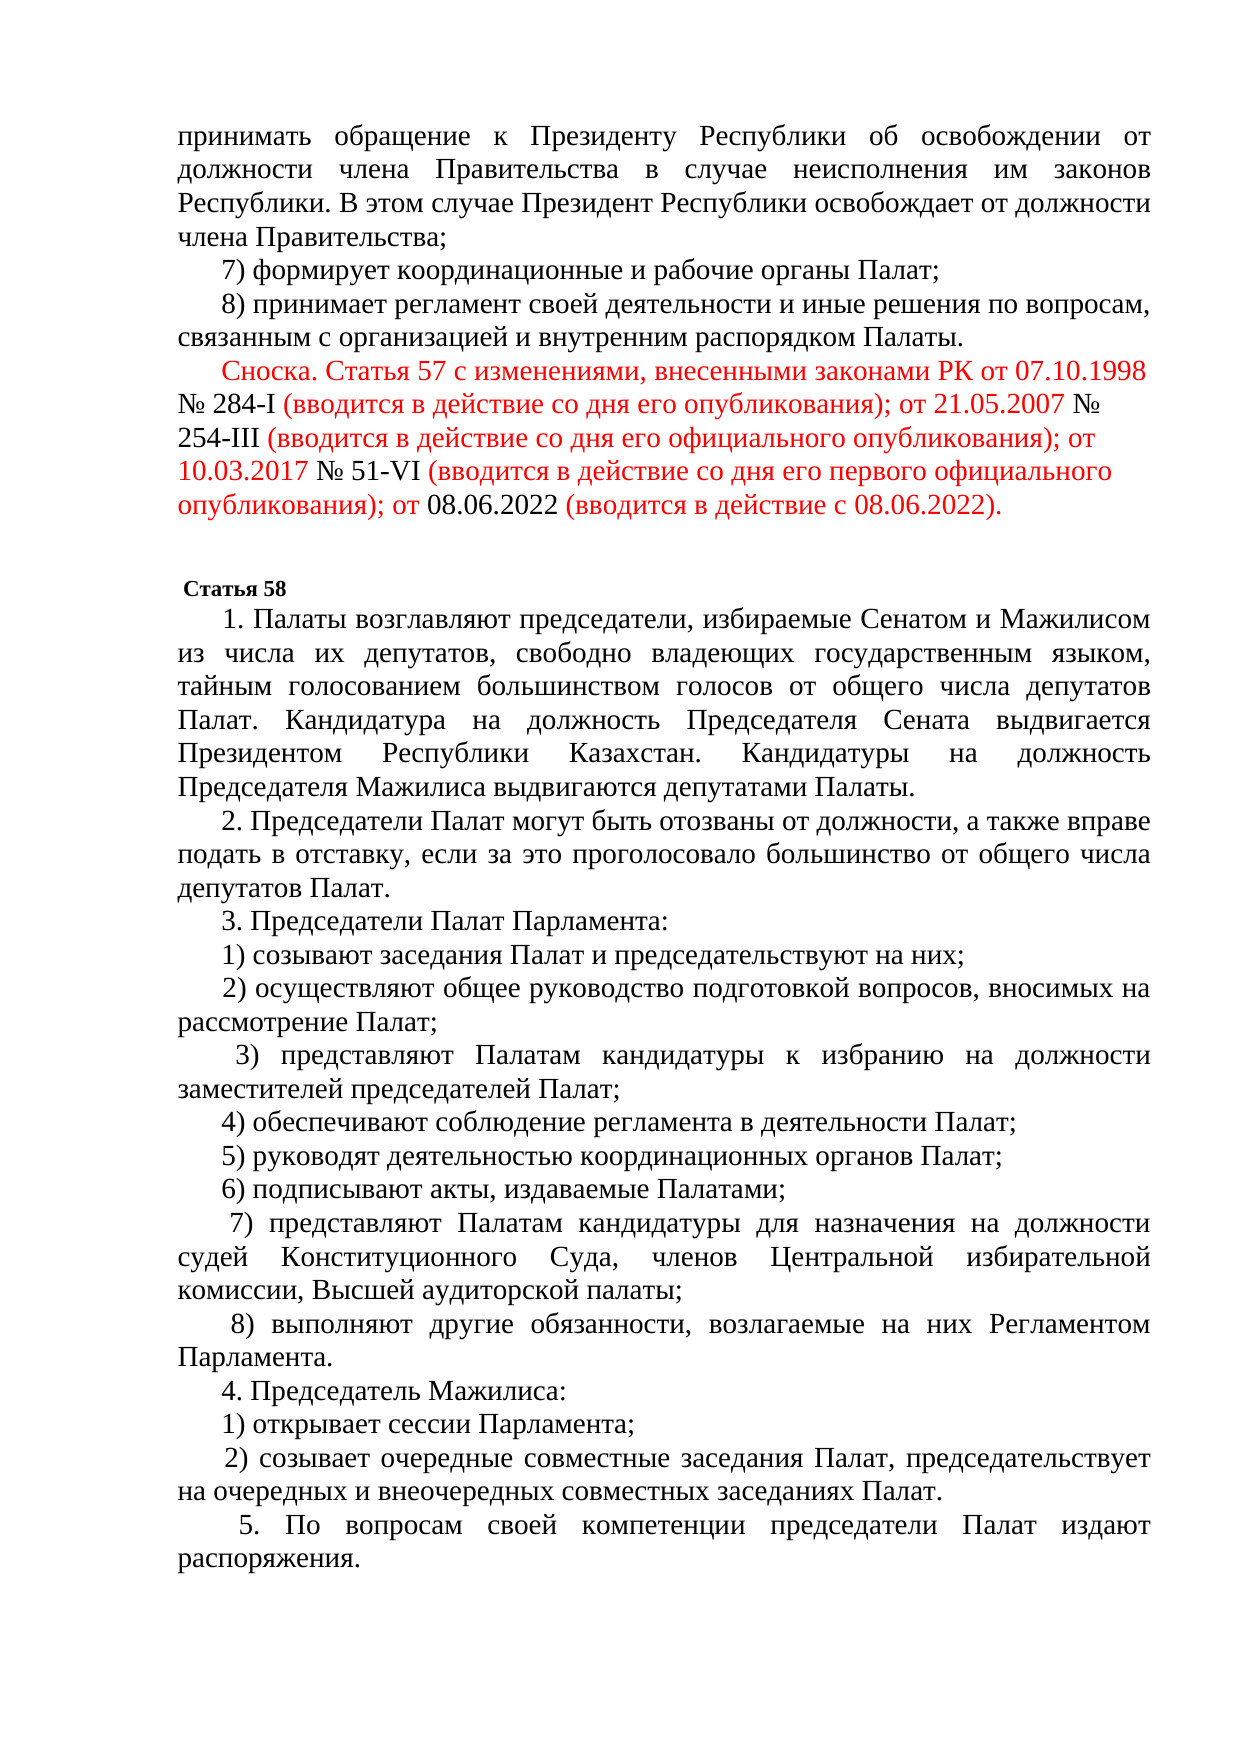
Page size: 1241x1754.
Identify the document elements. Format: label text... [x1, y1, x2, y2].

text 2. Председатели Палат могут быть отозваны от должности, а также вправе подать в отставку, если за это проголосовало большинство от общего числа депутатов Палат. [177, 803, 1152, 903]
text Сноска. Статья 57 с изменениями, внесенными законами РК от 07.10.1998 № 284-I (вводится в действие со дня его опубликования); от 21.05.2007 № 254-III (вводится в действие со дня его официального опубликования); от 10.03.2017 № 51-VI (вводится в действие со дня его первого официального опубликования); от 08.06.2022 (вводится в действие с 08.06.2022). [177, 353, 1152, 575]
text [177, 118, 1152, 252]
text 4. Председатель Мажилиса: [177, 1373, 1152, 1406]
text 3) представляют Палатам кандидатуры к избранию на должности заместителей председателей Палат; [177, 1037, 1152, 1104]
text 1) открывает сессии Парламента; [177, 1406, 1152, 1440]
text 5. По вопросам своей компетенции председатели Палат издают распоряжения. [177, 1507, 1152, 1574]
text 3. Председатели Палат Парламента: [177, 903, 1152, 937]
text 2) осуществляют общее руководство подготовкой вопросов, вносимых на рассмотрение Палат; [177, 970, 1152, 1037]
text 7) формирует координационные и рабочие органы Палат; [177, 252, 1152, 286]
text 8) принимает регламент своей деятельности и иные решения по вопросам, связанным с организацией и внутренним распорядком Палаты. [177, 286, 1152, 353]
text 1) созывают заседания Палат и председательствуют на них; [177, 937, 1152, 970]
text 1. Палаты возглавляют председатели, избираемые Сенатом и Мажилисом из числа их депутатов, свободно владеющих государственным языком, тайным голосованием большинством голосов от общего числа депутатов Палат. Кандидатура на должность Председателя Сената выдвигается Президентом Республики Казахстан. Кандидатуры на должность Председателя Мажилиса выдвигаются депутатами Палаты. [177, 601, 1152, 803]
text 5) руководят деятельностью координационных органов Палат; [177, 1138, 1152, 1172]
text 6) подписывают акты, издаваемые Палатами; [177, 1172, 1152, 1205]
text 2) созывает очередные совместные заседания Палат, председательствует на очередных и внеочередных совместных заседаниях Палат. [177, 1440, 1152, 1507]
text 8) выполняют другие обязанности, возлагаемые на них Регламентом Парламента. [177, 1306, 1152, 1373]
text 7) представляют Палатам кандидатуры для назначения на должности судей Конституционного Суда, членов Центральной избирательной комиссии, Высшей аудиторской палаты; [177, 1205, 1152, 1306]
text Статья 58 [177, 575, 1152, 601]
text 4) обеспечивают соблюдение регламента в деятельности Палат; [177, 1104, 1152, 1138]
